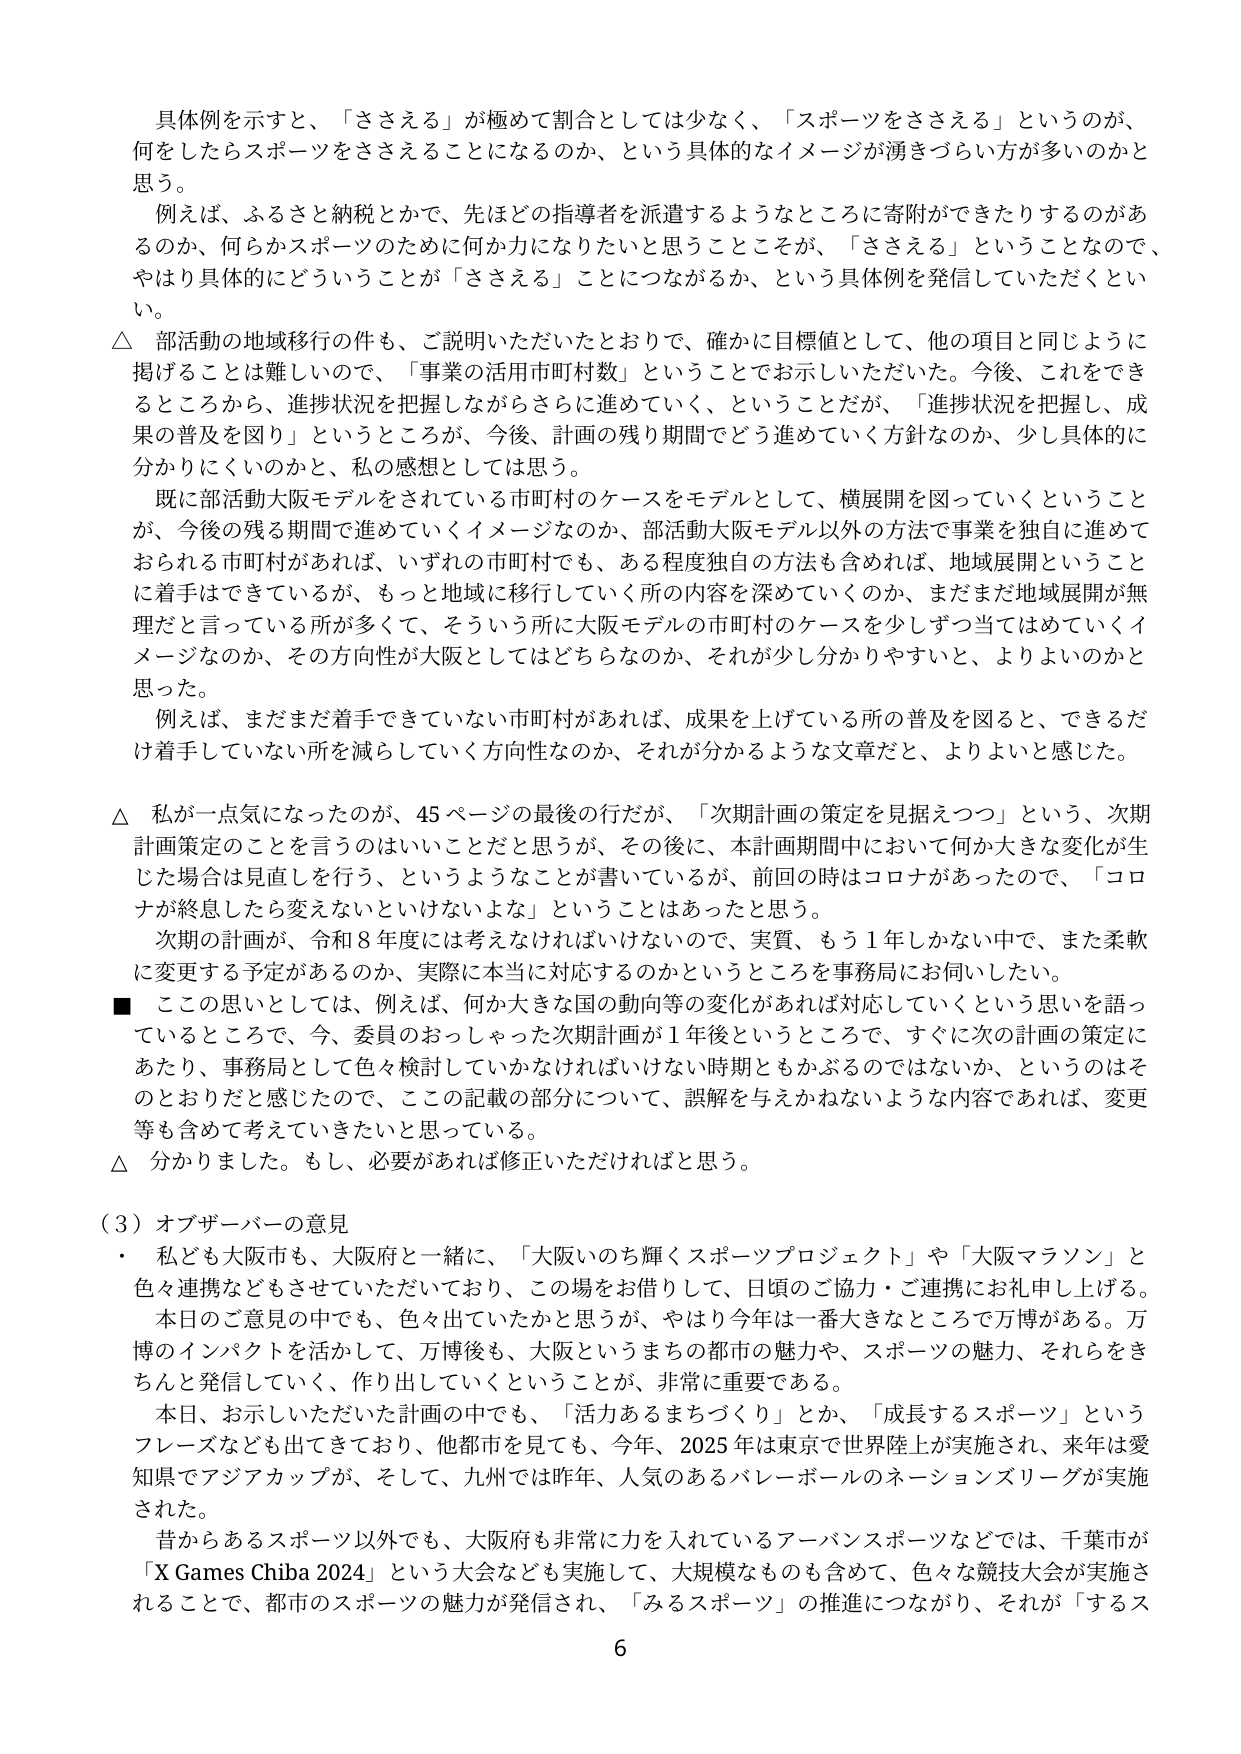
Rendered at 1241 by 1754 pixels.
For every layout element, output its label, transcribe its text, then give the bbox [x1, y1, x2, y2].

text 次期の計画が、令和８年度には考えなければいけないので、実質、もう１年しかない中で、また柔軟に変更する予定があるのか、実際に本当に対応するのかというところを事務局にお伺いしたい。 [89, 924, 1152, 987]
text 例えば、ふるさと納税とかで、先ほどの指導者を派遣するようなところに寄附ができたりするのがあるのか、何らかスポーツのために何か力になりたいと思うことこそが、「ささえる」ということなので、やはり具体的にどういうことが「ささえる」ことにつながるか、という具体例を発信していただくといい。 [89, 198, 1152, 324]
text 本日のご意見の中でも、色々出ていたかと思うが、やはり今年は一番大きなところで万博がある。万博のインパクトを活かして、万博後も、大阪というまちの都市の魅力や、スポーツの魅力、それらをきちんと発信していく、作り出していくということが、非常に重要である。 [89, 1302, 1152, 1397]
text 例えば、まだまだ着手できていない市町村があれば、成果を上げている所の普及を図ると、できるだけ着手していない所を減らしていく方向性なのか、それが分かるような文章だと、よりよいと感じた。 [89, 703, 1152, 766]
text △ 私が一点気になったのが、45ページの最後の行だが、「次期計画の策定を見据えつつ」という、次期計画策定のことを言うのはいいことだと思うが、その後に、本計画期間中において何か大きな変化が生じた場合は見直しを行う、というようなことが書いているが、前回の時はコロナがあったので、「コロナが終息したら変えないといけないよな」ということはあったと思う。 [112, 797, 1152, 924]
text △ 部活動の地域移行の件も、ご説明いただいたとおりで、確かに目標値として、他の項目と同じように掲げることは難しいので、「事業の活用市町村数」ということでお示しいただいた。今後、これをできるところから、進捗状況を把握しながらさらに進めていく、ということだが、「進捗状況を把握し、成果の普及を図り」というところが、今後、計画の残り期間でどう進めていく方針なのか、少し具体的に分かりにくいのかと、私の感想としては思う。 [89, 324, 1152, 482]
text 本日、お示しいただいた計画の中でも、「活力あるまちづくり」とか、「成長するスポーツ」というフレーズなども出てきており、他都市を見ても、今年、2025年は東京で世界陸上が実施され、来年は愛知県でアジアカップが、そして、九州では昨年、人気のあるバレーボールのネーションズリーグが実施された。 [89, 1397, 1152, 1523]
text 既に部活動大阪モデルをされている市町村のケースをモデルとして、横展開を図っていくということが、今後の残る期間で進めていくイメージなのか、部活動大阪モデル以外の方法で事業を独自に進めておられる市町村があれば、いずれの市町村でも、ある程度独自の方法も含めれば、地域展開ということに着手はできているが、もっと地域に移行していく所の内容を深めていくのか、まだまだ地域展開が無理だと言っている所が多くて、そういう所に大阪モデルの市町村のケースを少しずつ当てはめていくイメージなのか、その方向性が大阪としてはどちらなのか、それが少し分かりやすいと、よりよいのかと思った。 [89, 482, 1152, 703]
text △ 分かりました。もし、必要があれば修正いただければと思う。 [89, 1144, 1152, 1176]
text ■ ここの思いとしては、例えば、何か大きな国の動向等の変化があれば対応していくという思いを語っているところで、今、委員のおっしゃった次期計画が１年後というところで、すぐに次の計画の策定にあたり、事務局として色々検討していかなければいけない時期ともかぶるのではないか、というのはそのとおりだと感じたので、ここの記載の部分について、誤解を与えかねないような内容であれば、変更等も含めて考えていきたいと思っている。 [112, 987, 1152, 1144]
text 具体例を示すと、「ささえる」が極めて割合としては少なく、「スポーツをささえる」というのが、何をしたらスポーツをささえることになるのか、という具体的なイメージが湧きづらい方が多いのかと思う。 [89, 103, 1152, 198]
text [89, 1523, 1152, 1618]
text ・ 私ども大阪市も、大阪府と一緒に、「大阪いのち輝くスポーツプロジェクト」や「大阪マラソン」と色々連携などもさせていただいており、この場をお借りして、日頃のご協力・ご連携にお礼申し上げる。 [112, 1239, 1152, 1302]
text （３）オブザーバーの意見 [89, 1208, 1152, 1239]
